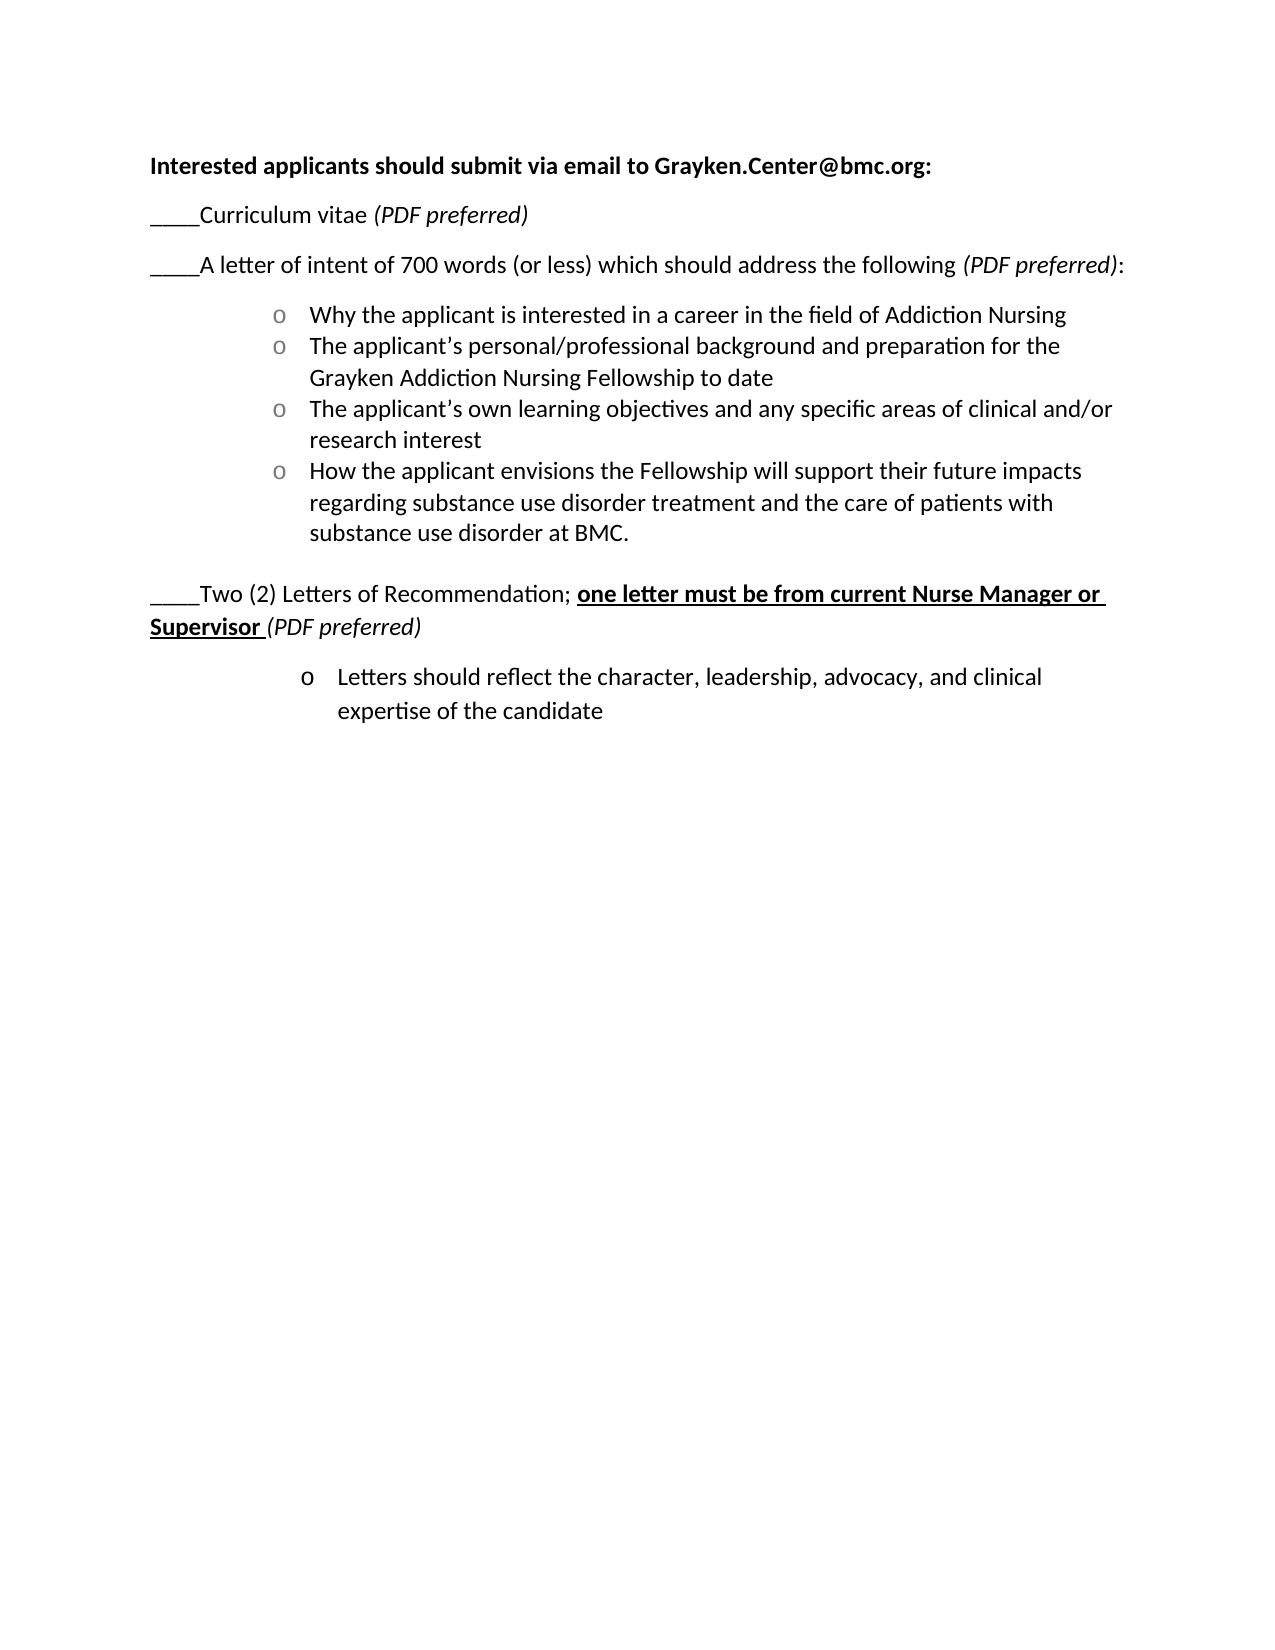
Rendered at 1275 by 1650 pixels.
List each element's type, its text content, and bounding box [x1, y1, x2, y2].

text ____Two (2) Letters of Recommendation; one letter must be from current Nurse Manager or Supervisor (PDF preferred) [150, 578, 1125, 642]
list How the applicant envisions the Fellowship will support their future impacts regarding substance use disorder treatment and the care of patients with substance use disorder at BMC. [272, 455, 1125, 548]
text Interested applicants should submit via email to Grayken.Center@bmc.org: [150, 150, 1125, 181]
text ____Curriculum vitae (PDF preferred) [150, 199, 1125, 230]
list The applicant’s personal/professional background and preparation for the Grayken Addiction Nursing Fellowship to date [272, 331, 1125, 393]
list Why the applicant is interested in a career in the field of Addiction Nursing [272, 299, 1125, 331]
list The applicant’s own learning objectives and any specific areas of clinical and/or research interest [272, 393, 1125, 455]
text ____A letter of intent of 700 words (or less) which should address the following (PDF preferred): [150, 249, 1125, 280]
list Letters should reflect the character, leadership, advocacy, and clinical expertise of the candidate [300, 661, 1125, 726]
